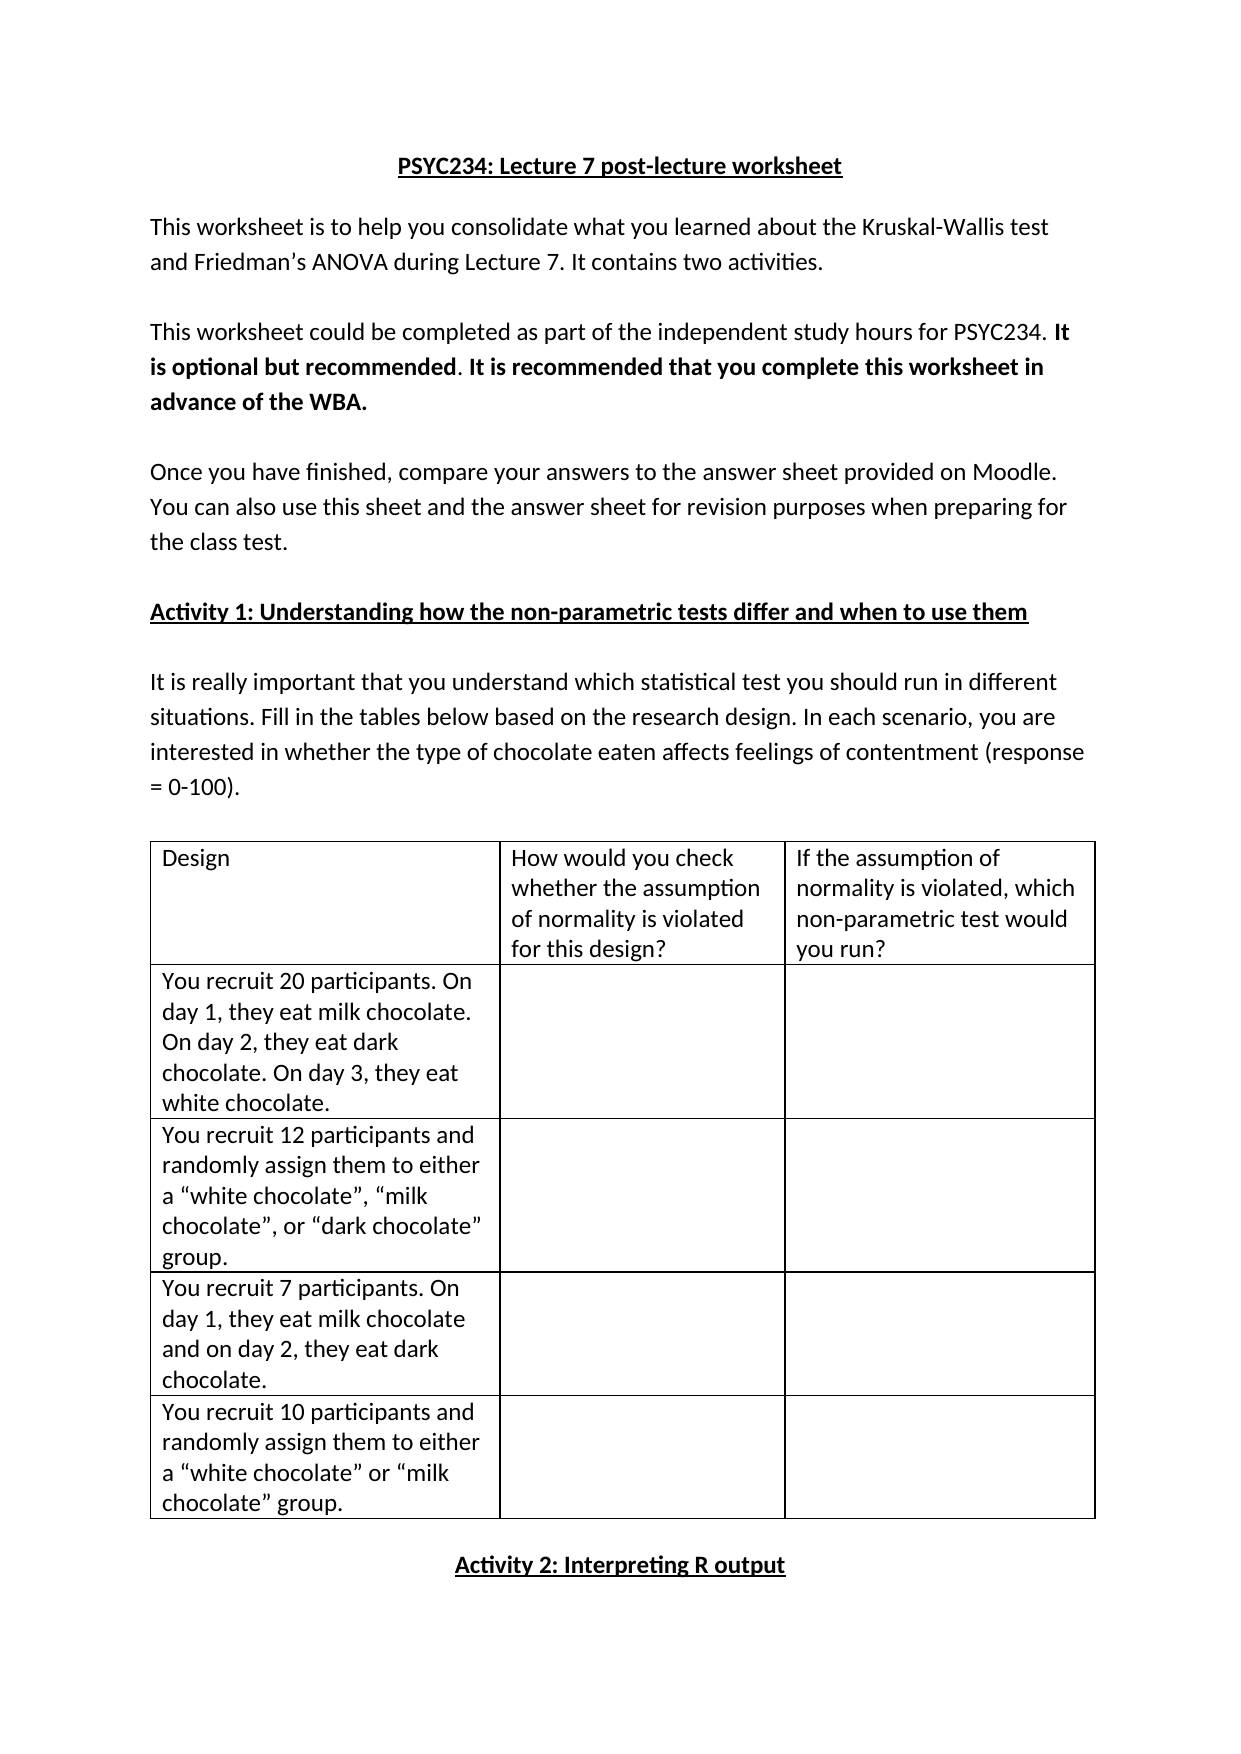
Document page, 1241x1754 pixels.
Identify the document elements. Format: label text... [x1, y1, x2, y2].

text Once you have finished, compare your answers to the answer sheet provided on Moodle. You can also use this sheet and the answer sheet for revision purposes when preparing for the class test. [150, 456, 1090, 557]
table_header If the assumption of normality is violated, which non-parametric test would you run? [786, 842, 1094, 964]
table_cell [786, 1273, 1094, 1394]
table_cell [786, 1396, 1094, 1518]
table_cell You recruit 12 participants and randomly assign them to either a “white chocolate”, “milk chocolate”, or “dark chocolate” group. [151, 1119, 499, 1271]
text It is really important that you understand which statistical test you should run in different situations. Fill in the tables below based on the research design. In each scenario, you are interested in whether the type of chocolate eaten affects feelings of contentment (response = 0-100). [150, 666, 1090, 802]
table_cell [501, 1273, 784, 1394]
text This worksheet could be completed as part of the independent study hours for PSYC234. It is optional but recommended. It is recommended that you complete this worksheet in advance of the WBA. [150, 316, 1090, 417]
table_cell [786, 965, 1094, 1118]
text Activity 2: Interpreting R output [150, 1549, 1090, 1580]
table_header Design [151, 842, 499, 964]
table_cell [501, 1119, 784, 1271]
table_header How would you check whether the assumption of normality is violated for this design? [501, 842, 784, 964]
table_cell [501, 1396, 784, 1518]
table_cell You recruit 10 participants and randomly assign them to either a “white chocolate” or “milk chocolate” group. [151, 1396, 499, 1518]
table_cell You recruit 20 participants. On day 1, they eat milk chocolate. On day 2, they eat dark chocolate. On day 3, they eat white chocolate. [151, 965, 499, 1118]
table_cell You recruit 7 participants. On day 1, they eat milk chocolate and on day 2, they eat dark chocolate. [151, 1273, 499, 1394]
text This worksheet is to help you consolidate what you learned about the Kruskal-Wallis test and Friedman’s ANOVA during Lecture 7. It contains two activities. [150, 211, 1090, 277]
text PSYC234: Lecture 7 post-lecture worksheet [150, 150, 1090, 181]
table_cell [786, 1119, 1094, 1271]
text Activity 1: Understanding how the non-parametric tests differ and when to use them [150, 596, 1090, 627]
table_cell [501, 965, 784, 1118]
